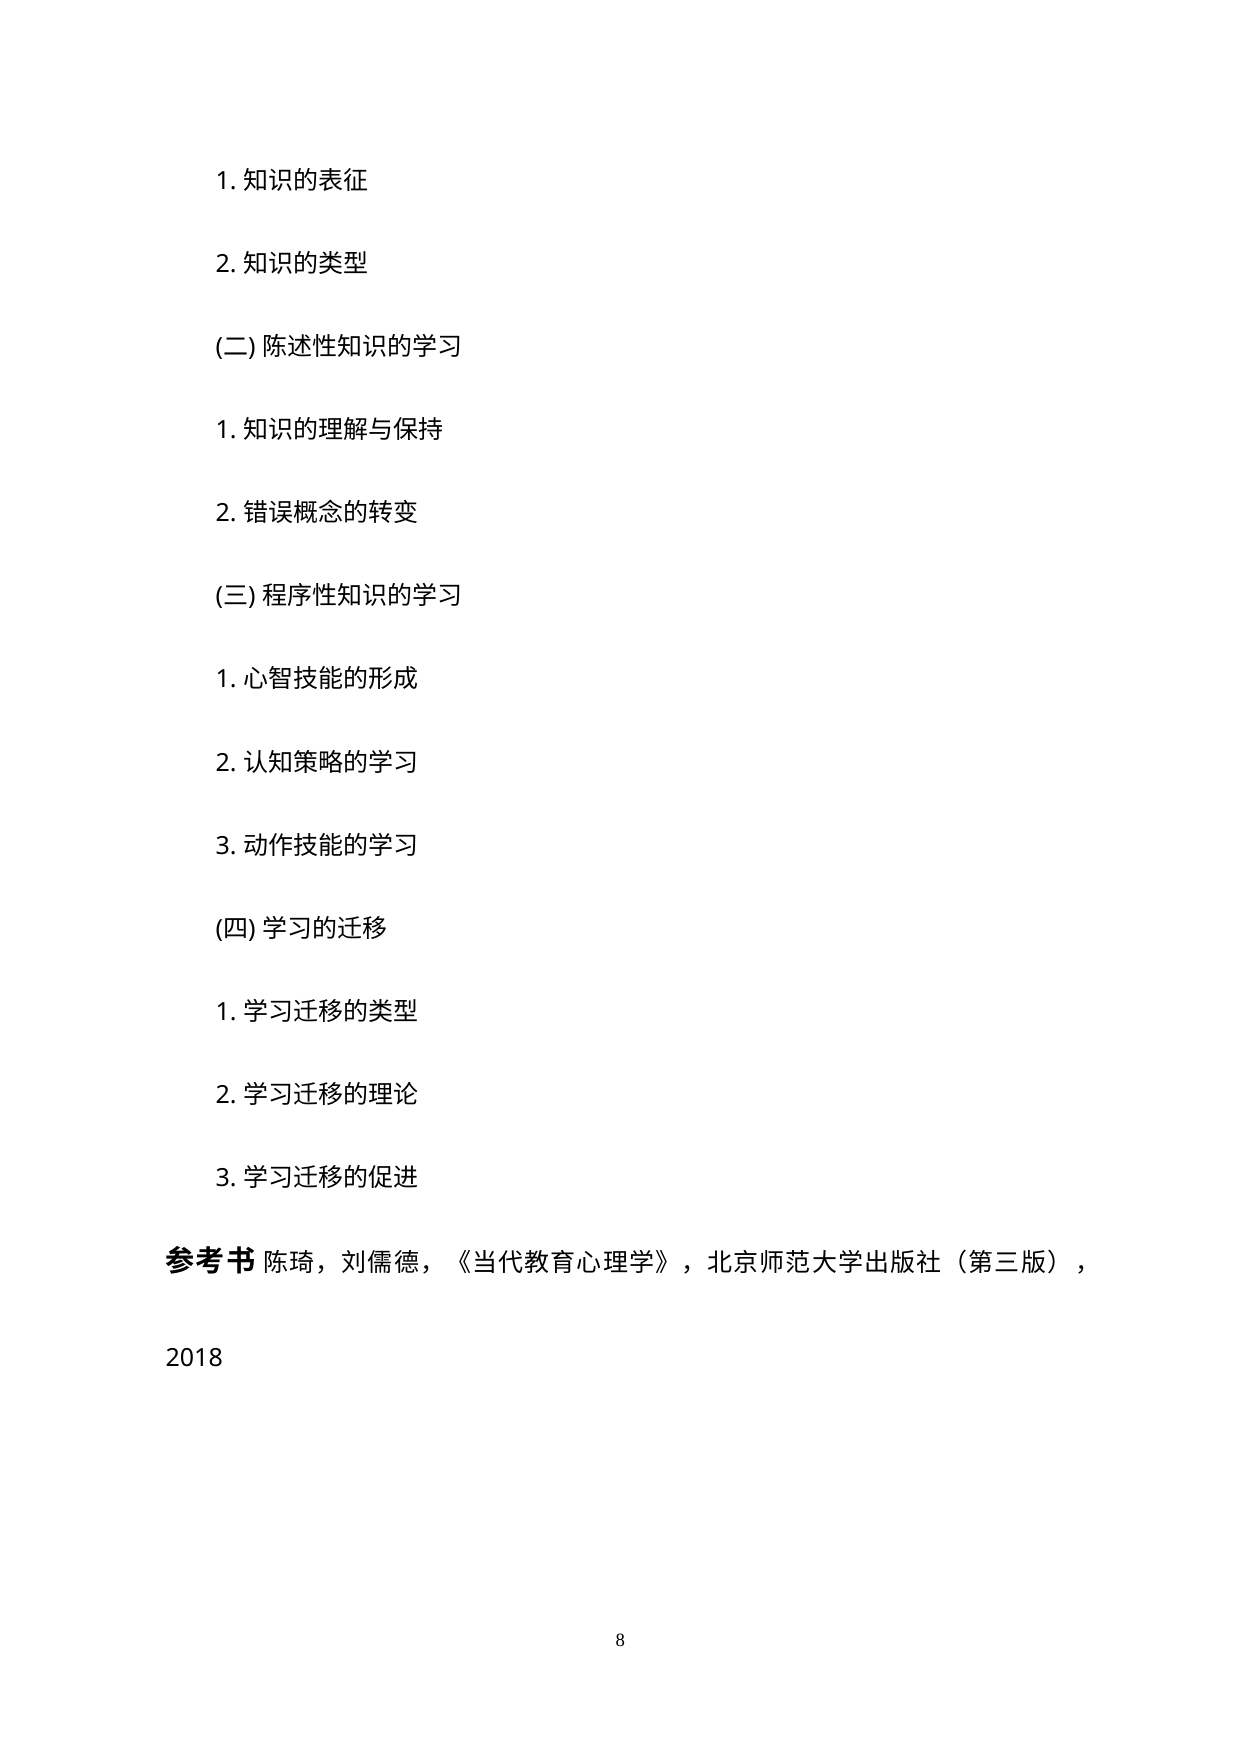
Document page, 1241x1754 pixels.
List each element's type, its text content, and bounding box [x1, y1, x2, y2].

text (二) 陈述性知识的学习 [165, 312, 1075, 377]
text 1. 心智技能的形成 [165, 644, 1075, 709]
text 2. 学习迁移的理论 [165, 1060, 1075, 1125]
text (三) 程序性知识的学习 [165, 561, 1075, 626]
text 2. 错误概念的转变 [165, 478, 1075, 543]
text 参考书 陈琦，刘儒德，《当代教育心理学》，北京师范大学出版社（第三版），2018 [165, 1226, 1075, 1389]
text 3. 学习迁移的促进 [165, 1143, 1075, 1208]
text 1. 知识的表征 [165, 146, 1075, 211]
text 1. 学习迁移的类型 [165, 977, 1075, 1042]
text 2. 知识的类型 [165, 229, 1075, 294]
text 2. 认知策略的学习 [165, 728, 1075, 793]
text 3. 动作技能的学习 [165, 811, 1075, 876]
text 1. 知识的理解与保持 [165, 395, 1075, 460]
text (四) 学习的迁移 [165, 894, 1075, 959]
